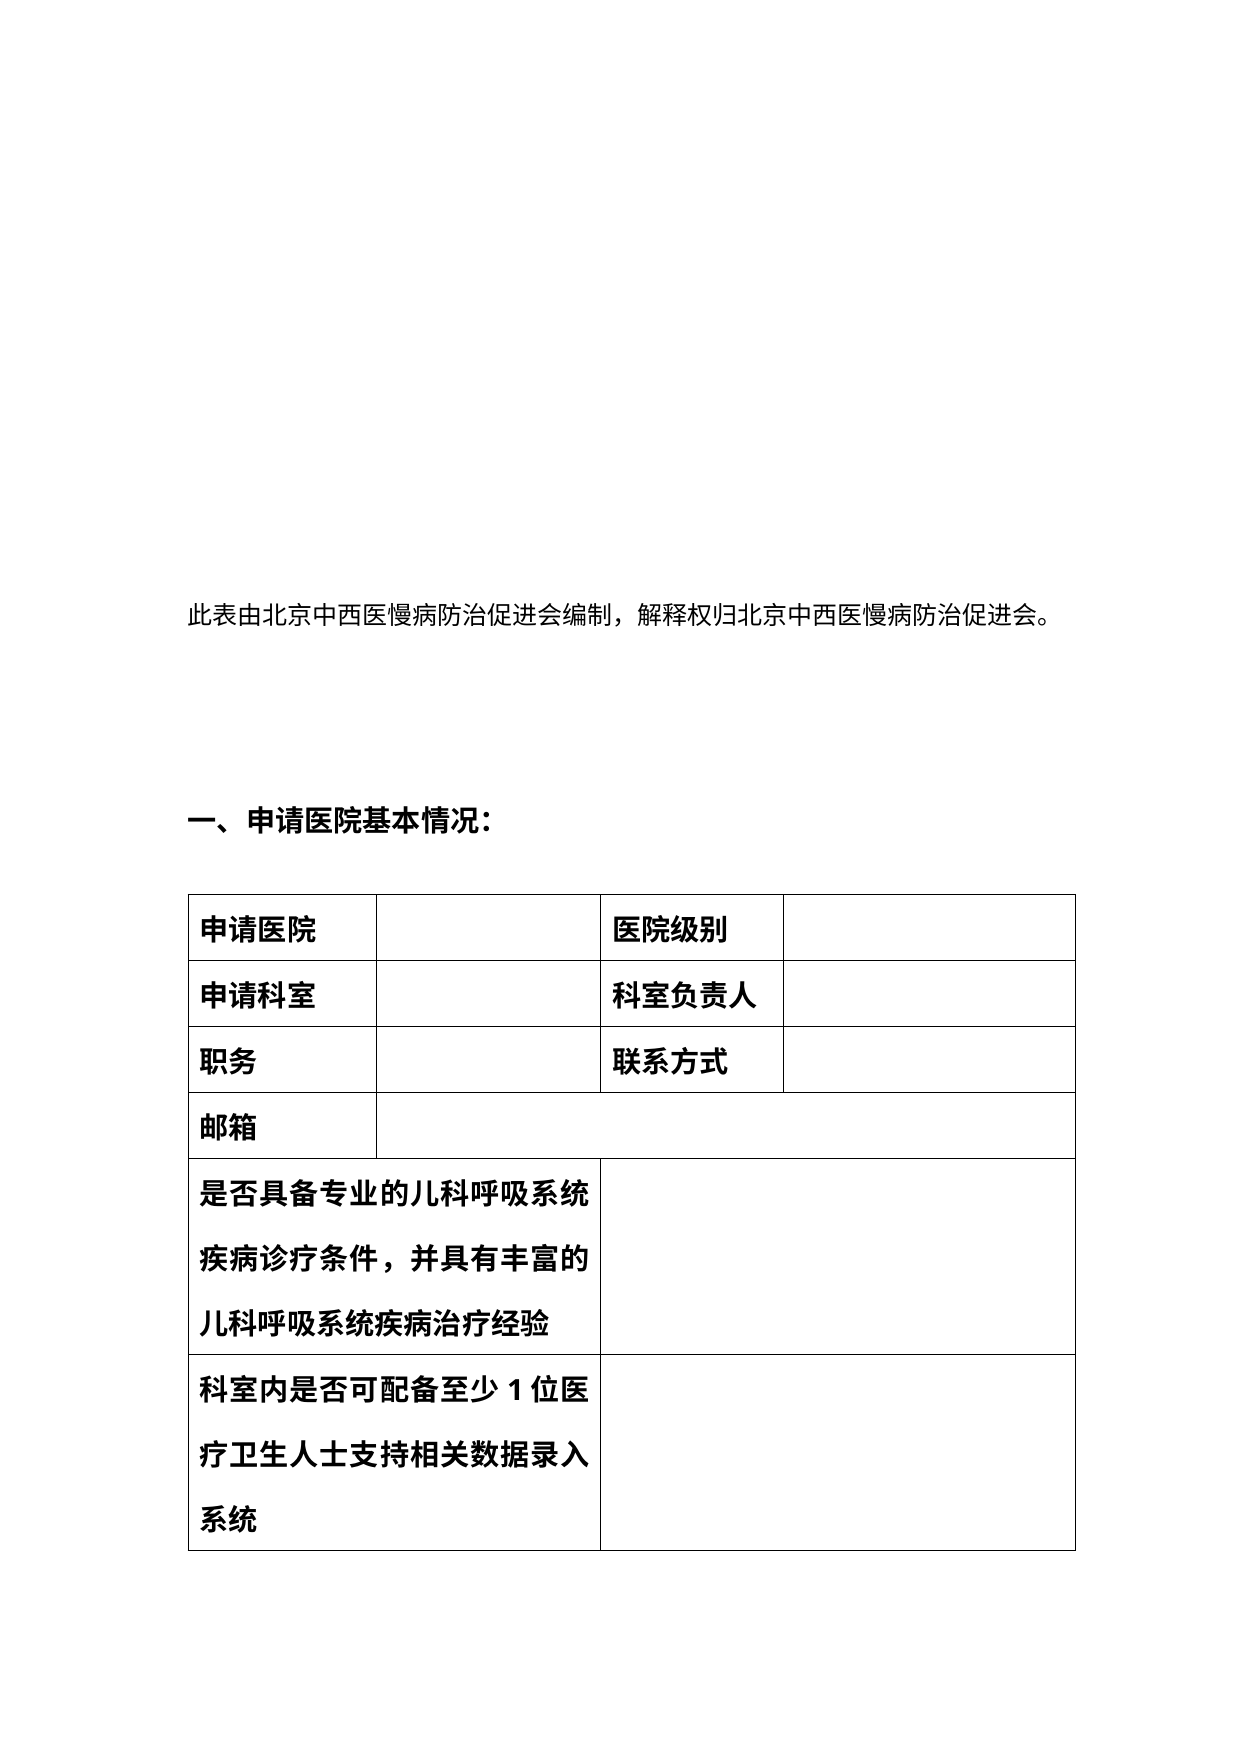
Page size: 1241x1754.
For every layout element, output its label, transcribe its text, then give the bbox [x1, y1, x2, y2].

table_cell 科室内是否可配备至少1位医疗卫生人士支持相关数据录入系统 [189, 1355, 600, 1550]
table_cell [784, 961, 1075, 1026]
table_cell 是否具备专业的儿科呼吸系统疾病诊疗条件，并具有丰富的儿科呼吸系统疾病治疗经验 [189, 1159, 600, 1354]
table_cell [377, 1027, 600, 1092]
table_header [784, 895, 1075, 960]
table_cell 申请科室 [189, 961, 376, 1026]
table_header 申请医院 [189, 895, 376, 960]
table_cell [377, 1093, 1075, 1158]
table_cell [784, 1027, 1075, 1092]
table_cell [377, 961, 600, 1026]
table_header 医院级别 [601, 895, 783, 960]
table_header [377, 895, 600, 960]
table_cell 邮箱 [189, 1093, 376, 1158]
table_cell 科室负责人 [601, 961, 783, 1026]
table_cell [601, 1159, 1075, 1354]
table_cell 联系方式 [601, 1027, 783, 1092]
table_cell 职务 [189, 1027, 376, 1092]
text 此表由北京中西医慢病防治促进会编制，解释权归北京中西医慢病防治促进会。 [187, 581, 1053, 646]
table_cell [601, 1355, 1075, 1550]
text 一、申请医院基本情况： [187, 787, 1053, 852]
